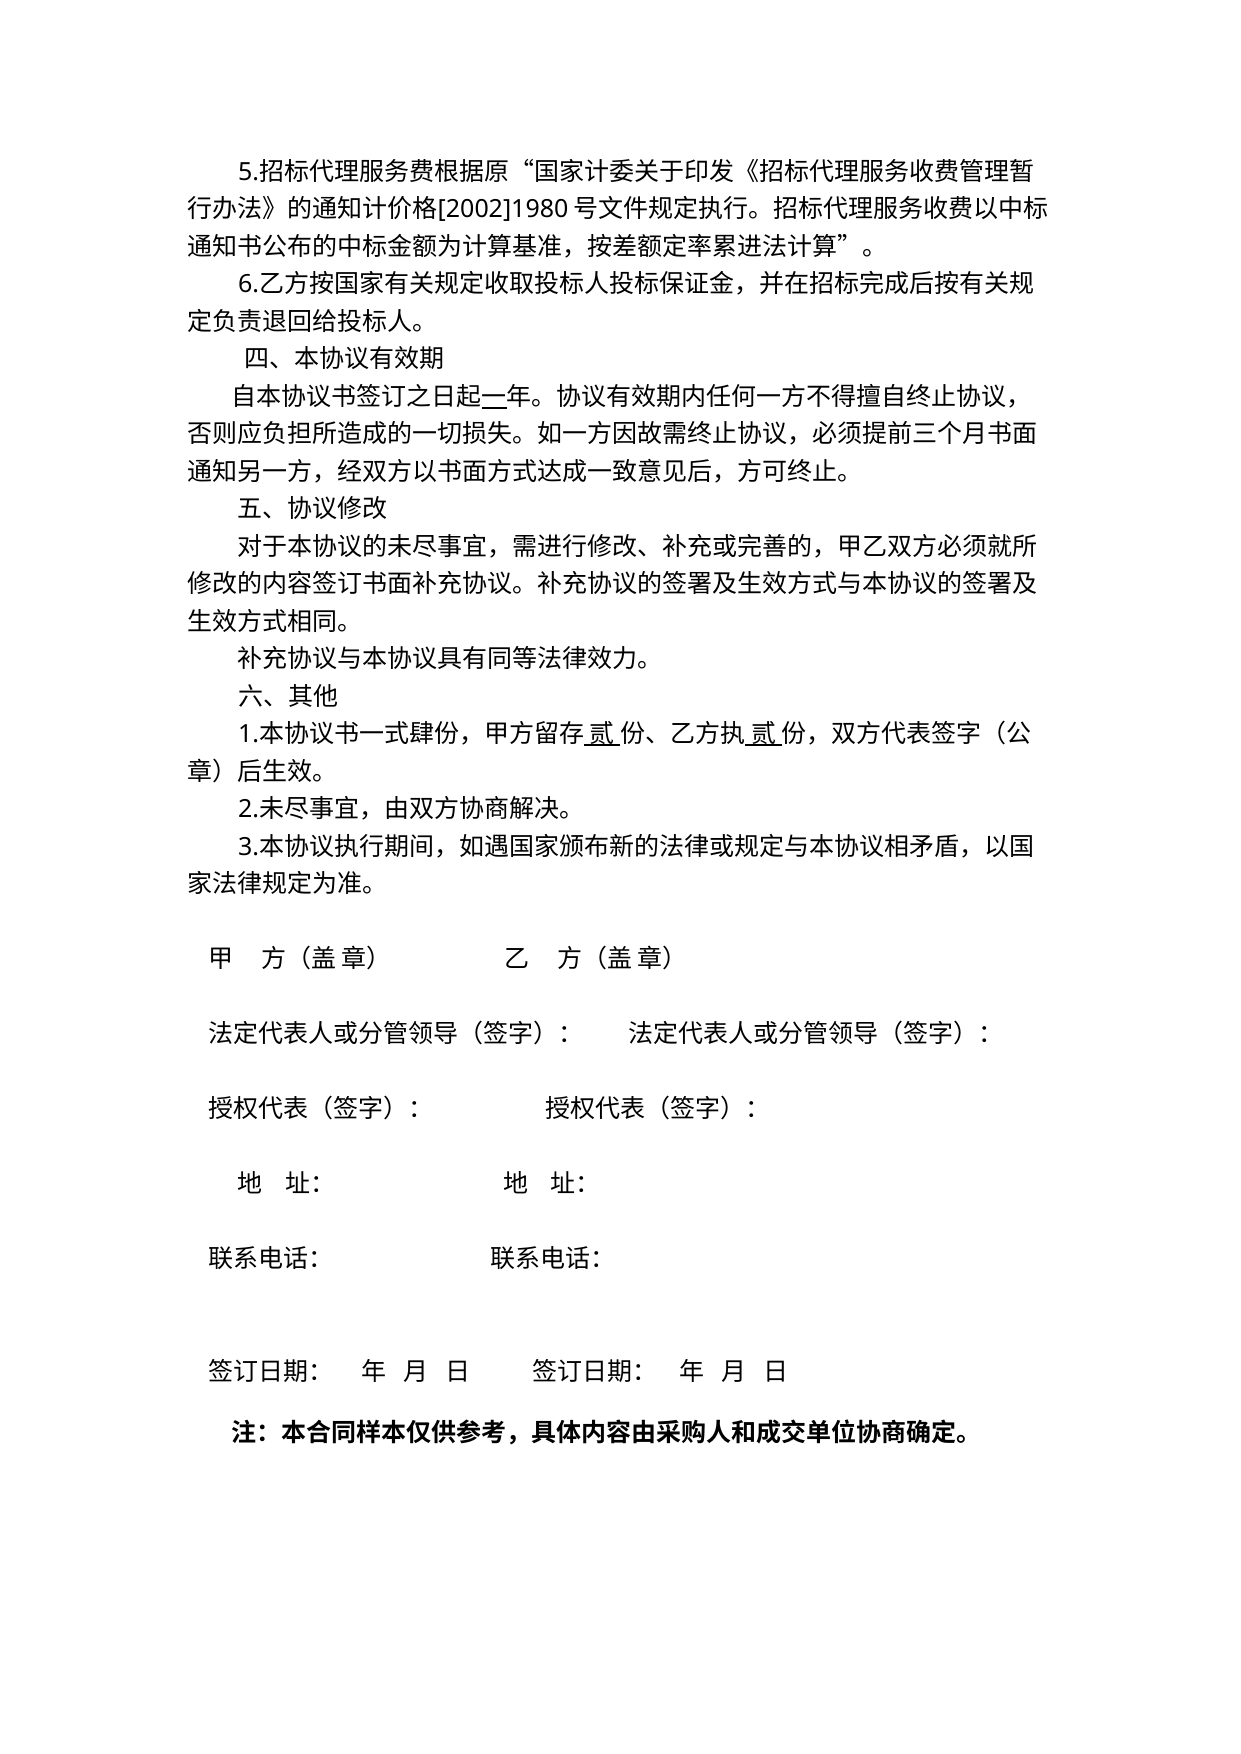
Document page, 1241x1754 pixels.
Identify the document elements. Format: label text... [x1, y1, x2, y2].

text 法定代表人或分管领导（签字）： 法定代表人或分管领导（签字）： [187, 1012, 1053, 1050]
text 自本协议书签订之日起一年。协议有效期内任何一方不得擅自终止协议，否则应负担所造成的一切损失。如一方因故需终止协议，必须提前三个月书面通知另一方，经双方以书面方式达成一致意见后，方可终止。 [187, 375, 1053, 487]
text 5.招标代理服务费根据原“国家计委关于印发《招标代理服务收费管理暂行办法》的通知计价格[2002]1980号文件规定执行。招标代理服务收费以中标通知书公布的中标金额为计算基准，按差额定率累进法计算”。 [187, 150, 1053, 262]
text 补充协议与本协议具有同等法律效力。 [187, 637, 1053, 675]
text 1.本协议书一式肆份，甲方留存 贰 份、乙方执 贰 份，双方代表签字（公章）后生效。 [187, 712, 1053, 787]
text 签订日期： 年 月 日 签订日期： 年 月 日 [187, 1350, 1053, 1387]
text 授权代表（签字）： 授权代表（签字）： [187, 1087, 1053, 1125]
text 联系电话： 联系电话： [187, 1237, 1053, 1275]
text 2.未尽事宜，由双方协商解决。 [187, 787, 1053, 825]
text 地 址： 地 址： [237, 1162, 1053, 1200]
text 四、本协议有效期 [187, 337, 1053, 375]
text 3.本协议执行期间，如遇国家颁布新的法律或规定与本协议相矛盾，以国家法律规定为准。 [187, 825, 1053, 900]
text 对于本协议的未尽事宜，需进行修改、补充或完善的，甲乙双方必须就所修改的内容签订书面补充协议。补充协议的签署及生效方式与本协议的签署及生效方式相同。 [187, 525, 1053, 637]
text 6.乙方按国家有关规定收取投标人投标保证金，并在招标完成后按有关规定负责退回给投标人。 [187, 262, 1053, 337]
text 甲 方（盖 章） 乙 方（盖 章） [187, 937, 1053, 975]
text 五、协议修改 [187, 487, 1053, 525]
text 注：本合同样本仅供参考，具体内容由采购人和成交单位协商确定。 [187, 1413, 1053, 1449]
text 六、其他 [187, 675, 1053, 712]
